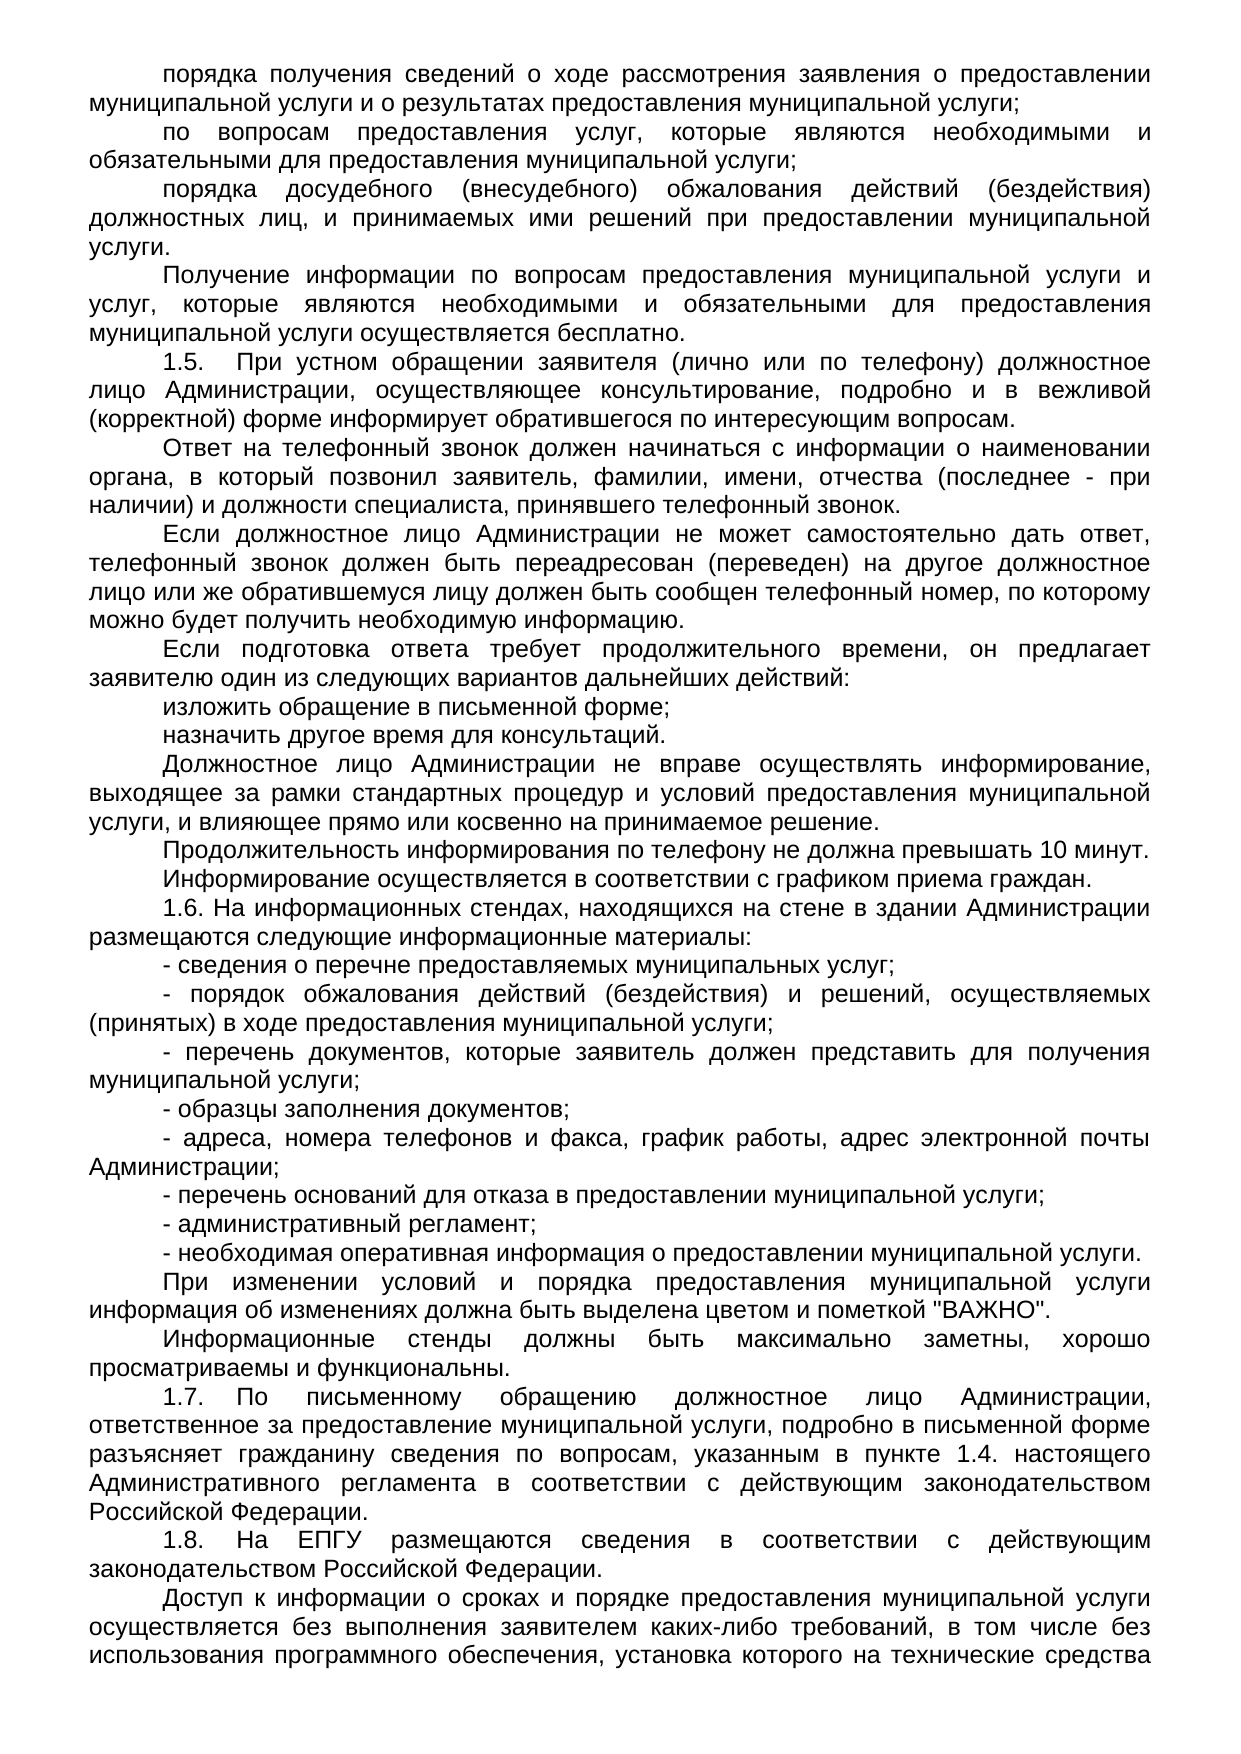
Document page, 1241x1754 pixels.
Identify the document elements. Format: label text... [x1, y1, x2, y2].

text по вопросам предоставления услуг, которые являются необходимыми и обязательными для предоставления муниципальной услуги; [89, 117, 1152, 174]
text 1.8. На ЕПГУ размещаются сведения в соответствии с действующим законодательством Российской Федерации. [89, 1525, 1152, 1583]
text порядка получения сведений о ходе рассмотрения заявления о предоставлении муниципальной услуги и о результатах предоставления муниципальной услуги; [89, 59, 1152, 117]
text - необходимая оперативная информация о предоставлении муниципальной услуги. [89, 1238, 1152, 1267]
text порядка досудебного (внесудебного) обжалования действий (бездействия) должностных лиц, и принимаемых ими решений при предоставлении муниципальной услуги. [89, 174, 1152, 260]
text Информационные стенды должны быть максимально заметны, хорошо просматриваемы и функциональны. [89, 1324, 1152, 1382]
text изложить обращение в письменной форме; [89, 692, 1152, 720]
text - порядок обжалования действий (бездействия) и решений, осуществляемых (принятых) в ходе предоставления муниципальной услуги; [89, 979, 1152, 1037]
text 1.6. На информационных стендах, находящихся на стене в здании Администрации размещаются следующие информационные материалы: [89, 893, 1152, 950]
text Продолжительность информирования по телефону не должна превышать 10 минут. [89, 835, 1152, 864]
text Информирование осуществляется в соответствии с графиком приема граждан. [89, 864, 1152, 893]
text Если подготовка ответа требует продолжительного времени, он предлагает заявителю один из следующих вариантов дальнейших действий: [89, 634, 1152, 692]
text назначить другое время для консультаций. [89, 720, 1152, 749]
text - перечень оснований для отказа в предоставлении муниципальной услуги; [89, 1180, 1152, 1209]
text - адреса, номера телефонов и факса, график работы, адрес электронной почты Администрации; [89, 1123, 1152, 1180]
text 1.5. При устном обращении заявителя (лично или по телефону) должностное лицо Администрации, осуществляющее консультирование, подробно и в вежливой (корректной) форме информирует обратившегося по интересующим вопросам. [89, 347, 1152, 433]
text При изменении условий и порядка предоставления муниципальной услуги информация об изменениях должна быть выделена цветом и пометкой "ВАЖНО". [89, 1267, 1152, 1324]
text - образцы заполнения документов; [89, 1094, 1152, 1123]
text 1.7. По письменному обращению должностное лицо Администрации, ответственное за предоставление муниципальной услуги, подробно в письменной форме разъясняет гражданину сведения по вопросам, указанным в пункте 1.4. настоящего Административного регламента в соответствии с действующим законодательством Российской Федерации. [89, 1382, 1152, 1525]
text - административный регламент; [89, 1209, 1152, 1238]
text Должностное лицо Администрации не вправе осуществлять информирование, выходящее за рамки стандартных процедур и условий предоставления муниципальной услуги, и влияющее прямо или косвенно на принимаемое решение. [89, 749, 1152, 835]
text Ответ на телефонный звонок должен начинаться с информации о наименовании органа, в который позвонил заявитель, фамилии, имени, отчества (последнее - при наличии) и должности специалиста, принявшего телефонный звонок. [89, 433, 1152, 519]
text - перечень документов, которые заявитель должен представить для получения муниципальной услуги; [89, 1037, 1152, 1094]
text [89, 1583, 1152, 1669]
text Получение информации по вопросам предоставления муниципальной услуги и услуг, которые являются необходимыми и обязательными для предоставления муниципальной услуги осуществляется бесплатно. [89, 260, 1152, 347]
text - сведения о перечне предоставляемых муниципальных услуг; [89, 950, 1152, 979]
text Если должностное лицо Администрации не может самостоятельно дать ответ, телефонный звонок должен быть переадресован (переведен) на другое должностное лицо или же обратившемуся лицу должен быть сообщен телефонный номер, по которому можно будет получить необходимую информацию. [89, 519, 1152, 634]
